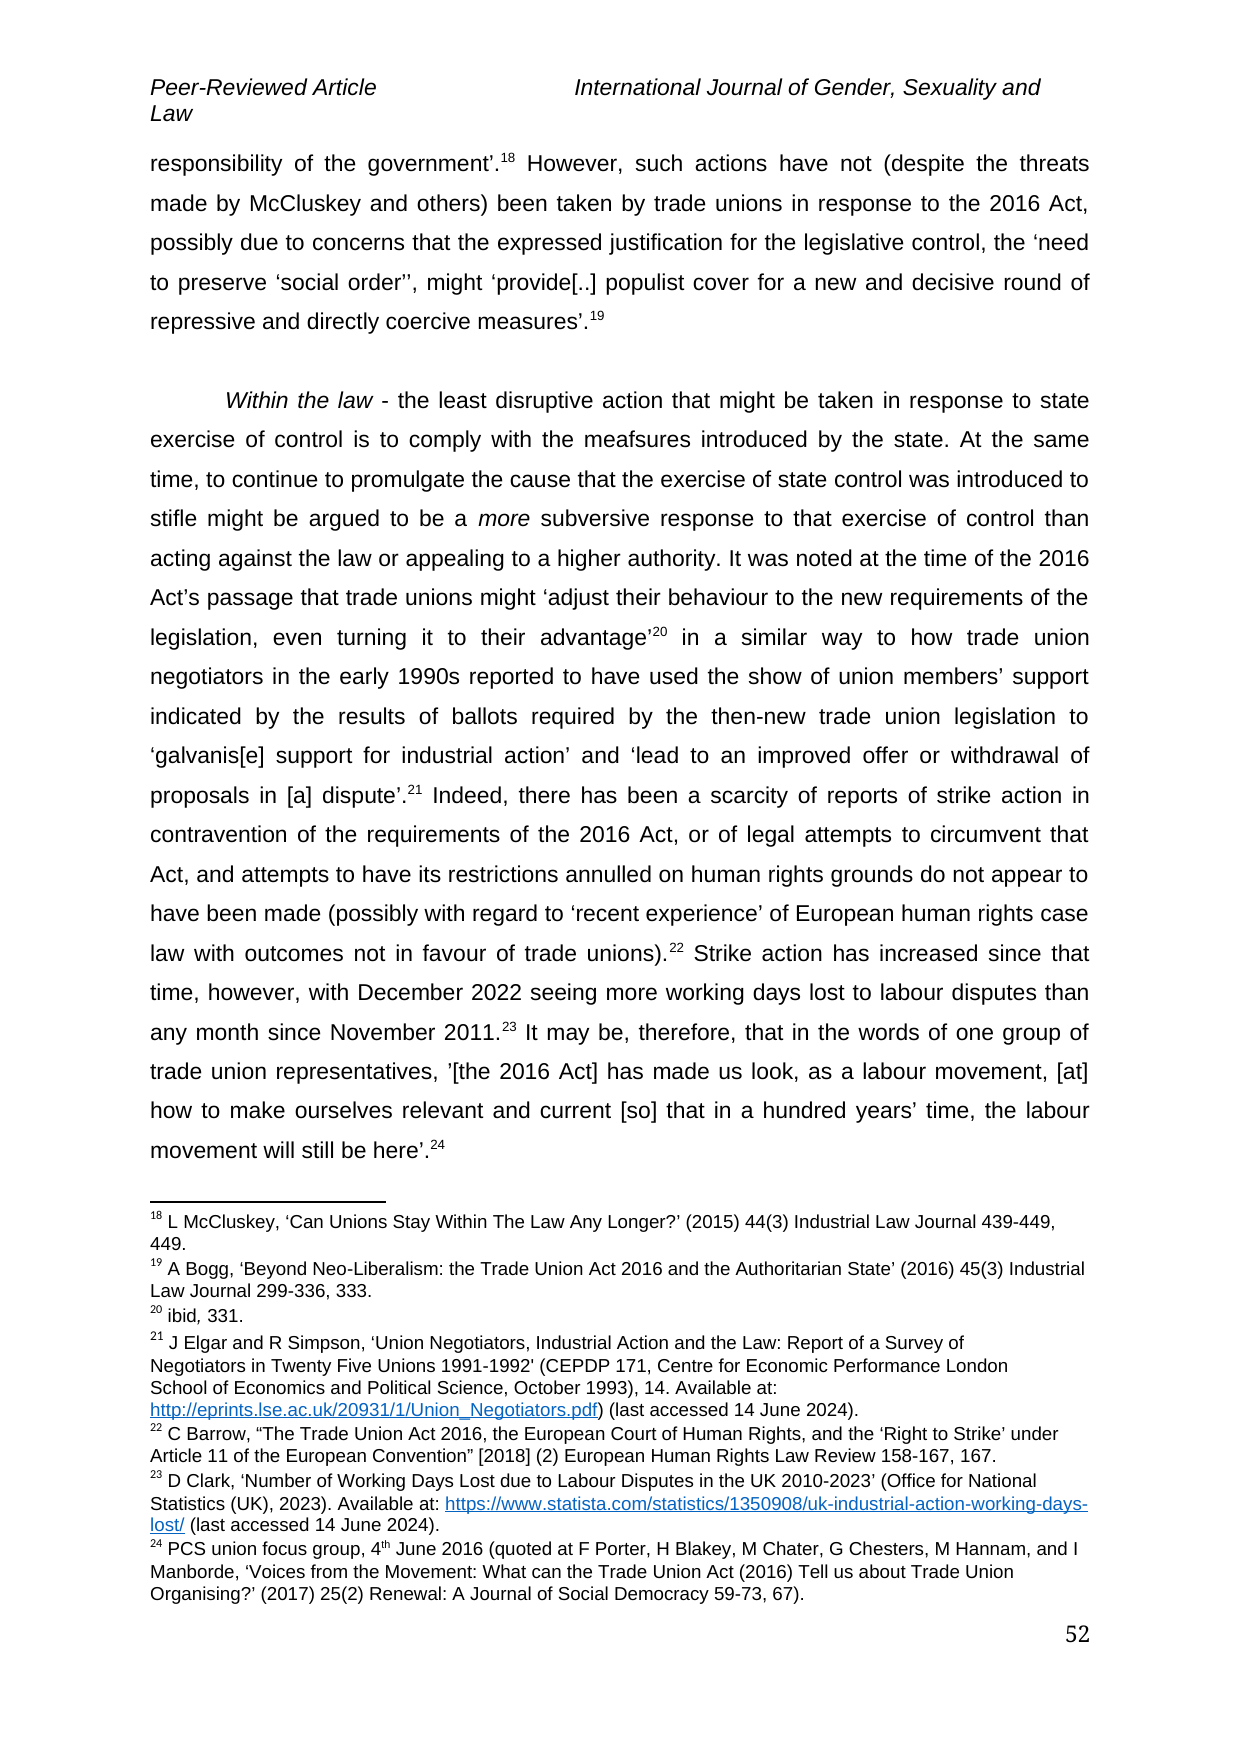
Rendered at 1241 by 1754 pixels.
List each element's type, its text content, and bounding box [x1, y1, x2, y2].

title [150, 150, 1090, 334]
title Within the law - the least disruptive action that might be taken in response to state exercise of control is to comply with the meafsures introduced by the state. At the same time, to continue to promulgate the cause that the exercise of state control was introduced to stifle might be argued to be a more subversive response to that exercise of control than acting against the law or appealing to a higher authority. It was noted at the time of the 2016 Act’s passage that trade unions might ‘adjust their behaviour to the new requirements of the legislation, even turning it to their advantage’ in a similar way to how trade union negotiators in the early 1990s reported to have used the show of union members’ support indicated by the results of ballots required by the then-new trade union legislation to ‘galvanis[e] support for industrial action’ and ‘lead to an improved offer or withdrawal of proposals in [a] dispute’. Indeed, there has been a scarcity of reports of strike action in contravention of the requirements of the 2016 Act, or of legal attempts to circumvent that Act, and attempts to have its restrictions annulled on human rights grounds do not appear to have been made (possibly with regard to ‘recent experience’ of European human rights case law with outcomes not in favour of trade unions). Strike action has increased since that time, however, with December 2022 seeing more working days lost to labour disputes than any month since November 2011. It may be, therefore, that in the words of one group of trade union representatives, ’[the 2016 Act] has made us look, as a labour movement, [at] how to make ourselves relevant and current [so] that in a hundred years’ time, the labour movement will still be here’. [150, 387, 1090, 1163]
